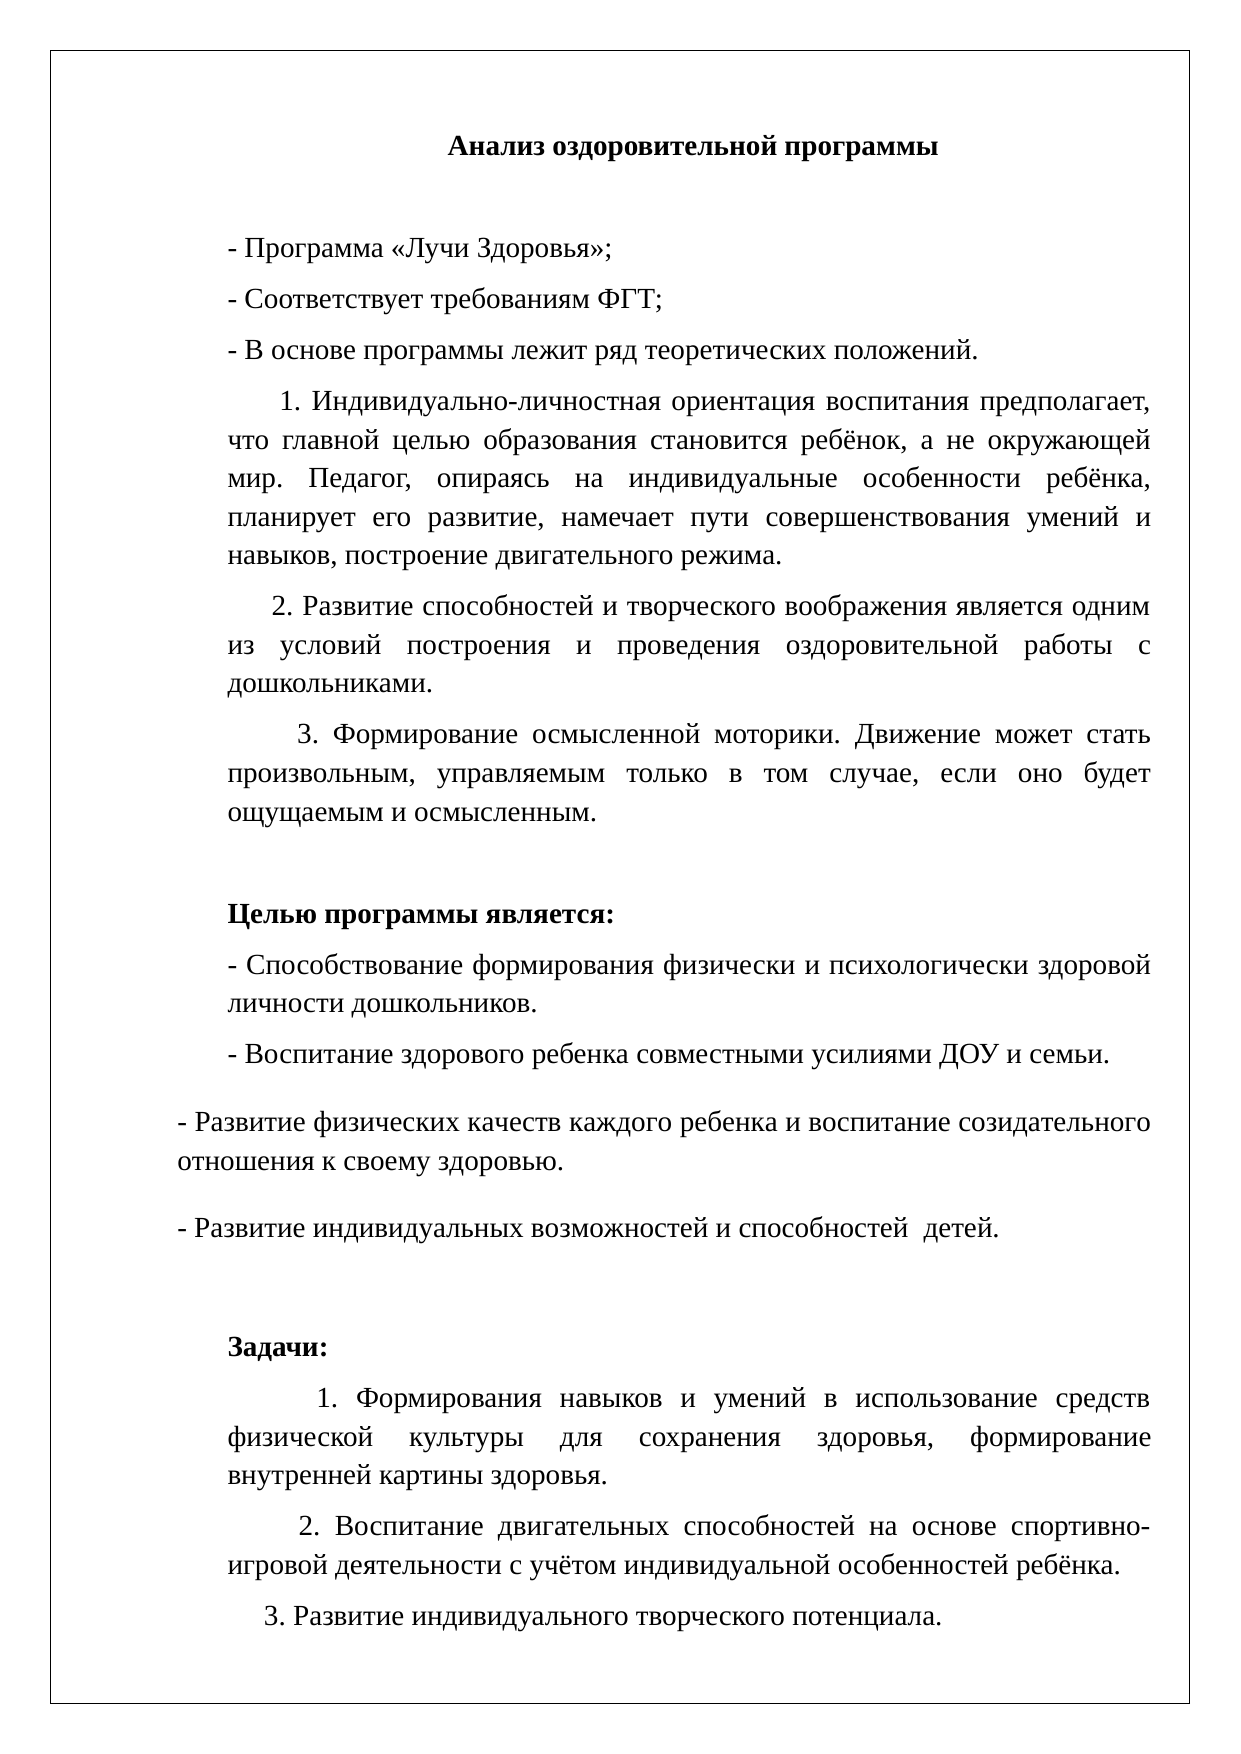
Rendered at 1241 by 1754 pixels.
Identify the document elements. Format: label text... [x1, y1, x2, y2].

text - Воспитание здорового ребенка совместными усилиями ДОУ и семьи. [244, 1036, 1152, 1070]
text - Способствование формирования физически и психологически здоровой личности дошкольников. [227, 947, 1152, 1019]
text Анализ оздоровительной программы [227, 128, 1152, 162]
text Целью программы является: [227, 896, 1152, 929]
text - В основе программы лежит ряд теоретических положений. [227, 332, 1152, 366]
text 2. Воспитание двигательных способностей на основе спортивно-игровой деятельности с учётом индивидуальной особенностей ребёнка. [227, 1508, 1152, 1580]
text - Развитие физических качеств каждого ребенка и воспитание созидательного отношения к своему здоровью. [177, 1104, 1152, 1176]
text 3. Развитие индивидуального творческого потенциала. [227, 1598, 1152, 1631]
text - Развитие индивидуальных возможностей и способностей детей. [177, 1210, 1152, 1244]
text 1. Формирования навыков и умений в использование средств физической культуры для сохранения здоровья, формирование внутренней картины здоровья. [227, 1380, 1152, 1491]
text Задачи: [227, 1329, 1152, 1363]
text 3. Формирование осмысленной моторики. Движение может стать произвольным, управляемым только в том случае, если оно будет ощущаемым и осмысленным. [227, 717, 1152, 827]
text 1. Индивидуально-личностная ориентация воспитания предполагает, что главной целью образования становится ребёнок, а не окружающей мир. Педагог, опираясь на индивидуальные особенности ребёнка, планирует его развитие, намечает пути совершенствования умений и навыков, построение двигательного режима. [227, 383, 1152, 571]
text - Программа «Лучи Здоровья»; [227, 230, 1152, 264]
text 2. Развитие способностей и творческого воображения является одним из условий построения и проведения оздоровительной работы с дошкольниками. [227, 588, 1152, 699]
text - Соответствует требованиям ФГТ; [227, 281, 1152, 315]
